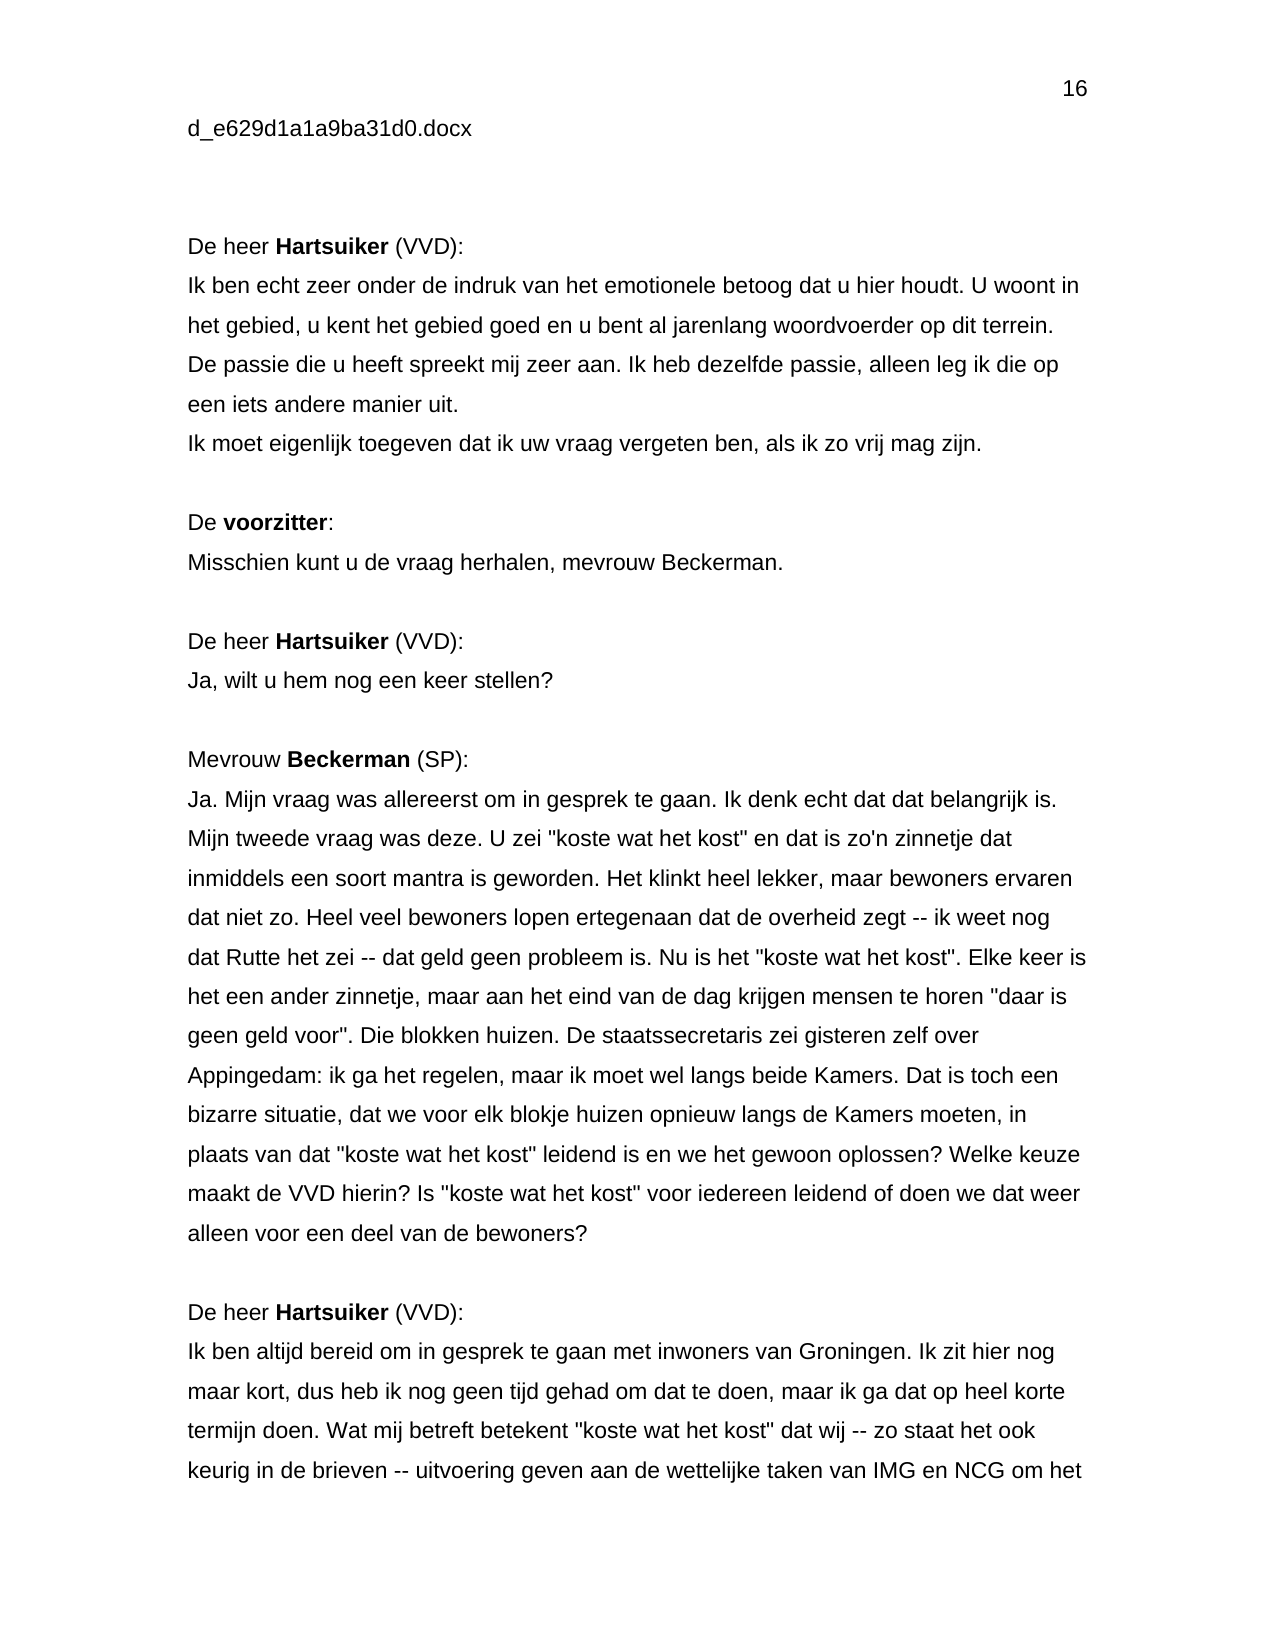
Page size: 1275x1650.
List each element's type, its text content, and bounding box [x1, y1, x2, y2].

text De voorzitter: [187, 509, 1087, 536]
text Ja. Mijn vraag was allereerst om in gesprek te gaan. Ik denk echt dat dat belangrijk is. Mijn tweede vraag was deze. U zei "koste wat het kost" en dat is zo'n zinnetje dat inmiddels een soort mantra is geworden. Het klinkt heel lekker, maar bewoners ervaren dat niet zo. Heel veel bewoners lopen ertegenaan dat de overheid zegt -- ik weet nog dat Rutte het zei -- dat geld geen probleem is. Nu is het "koste wat het kost". Elke keer is het een ander zinnetje, maar aan het eind van de dag krijgen mensen te horen "daar is geen geld voor". Die blokken huizen. De staatssecretaris zei gisteren zelf over Appingedam: ik ga het regelen, maar ik moet wel langs beide Kamers. Dat is toch een bizarre situatie, dat we voor elk blokje huizen opnieuw langs de Kamers moeten, in plaats van dat "koste wat het kost" leidend is en we het gewoon oplossen? Welke keuze maakt de VVD hierin? Is "koste wat het kost" voor iedereen leidend of doen we dat weer alleen voor een deel van de bewoners? [187, 786, 1087, 1246]
text Mevrouw Beckerman (SP): [187, 746, 1087, 772]
text Misschien kunt u de vraag herhalen, mevrouw Beckerman. [187, 549, 1087, 575]
text Ik moet eigenlijk toegeven dat ik uw vraag vergeten ben, als ik zo vrij mag zijn. [187, 430, 1087, 457]
text Ja, wilt u hem nog een keer stellen? [187, 667, 1087, 693]
text Ik ben echt zeer onder de indruk van het emotionele betoog dat u hier houdt. U woont in het gebied, u kent het gebied goed en u bent al jarenlang woordvoerder op dit terrein. De passie die u heeft spreekt mij zeer aan. Ik heb dezelfde passie, alleen leg ik die op een iets andere manier uit. [187, 272, 1087, 417]
text De heer Hartsuiker (VVD): [187, 628, 1087, 654]
text De heer Hartsuiker (VVD): [187, 1299, 1087, 1325]
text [187, 1338, 1087, 1483]
text De heer Hartsuiker (VVD): [187, 233, 1087, 259]
